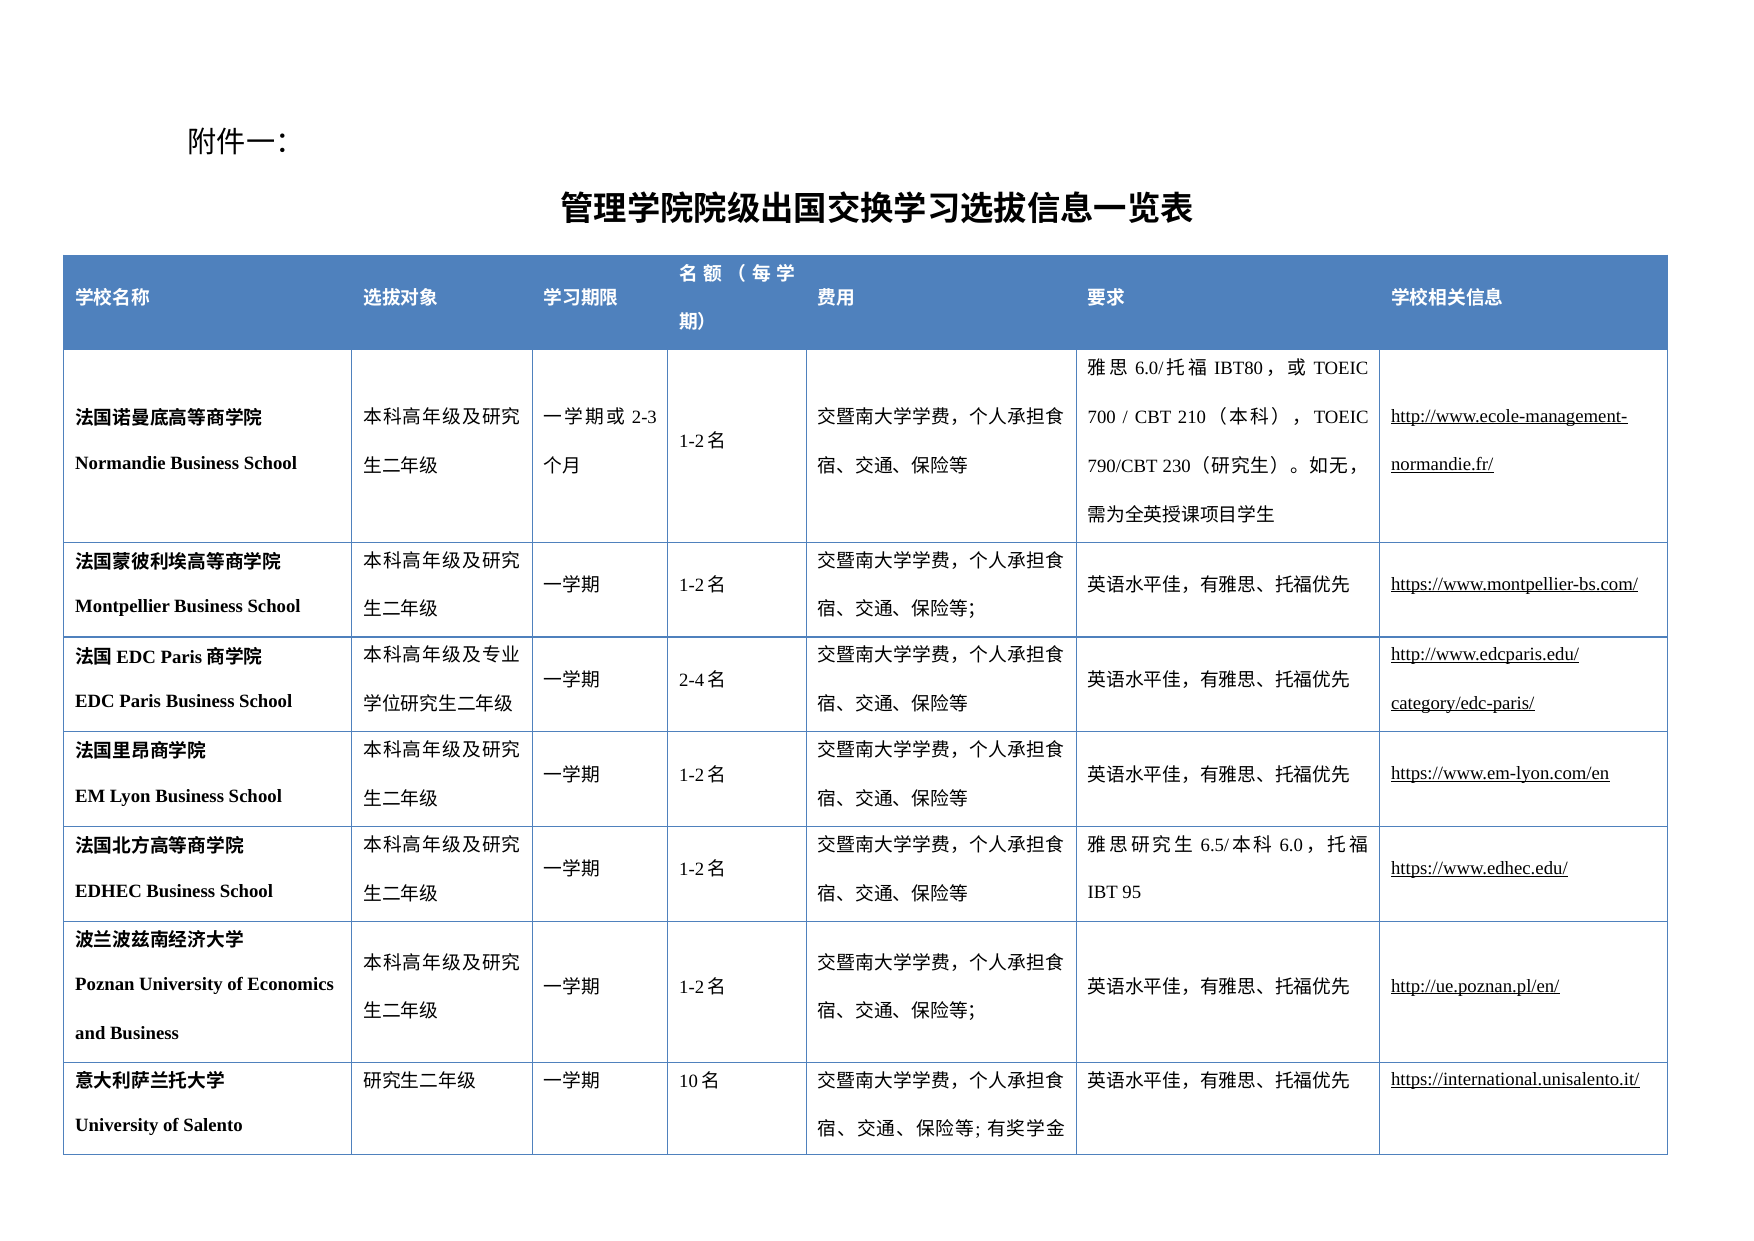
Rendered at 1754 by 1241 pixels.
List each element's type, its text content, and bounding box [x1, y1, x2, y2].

table_cell 本科高年级及研究生二年级 [352, 350, 532, 542]
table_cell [64, 1063, 351, 1154]
table_cell 雅思研究生6.5/本科6.0，托福IBT 95 [1077, 827, 1379, 921]
table_cell 10名 [668, 1063, 806, 1154]
table_cell 交暨南大学学费，个人承担食宿、交通、保险等 [807, 350, 1076, 542]
table_header 学校相关信息 [1380, 256, 1667, 349]
table_cell 法国里昂商学院 EM Lyon Business School [64, 732, 351, 826]
table_cell 一学期 [533, 732, 667, 826]
table_cell https://www.em-lyon.com/en [1380, 732, 1667, 826]
table_cell 一学期或2-3个月 [533, 350, 667, 542]
table_cell 英语水平佳，有雅思、托福优先 [1077, 638, 1379, 731]
table_cell 2-4名 [668, 638, 806, 731]
table_header 选拔对象 [352, 256, 532, 349]
text 管理学院院级出国交换学习选拔信息一览表 [75, 182, 1679, 230]
table_cell 一学期 [533, 543, 667, 636]
table_cell http://www.edcparis.edu/category/edc-paris/ [1380, 638, 1667, 731]
table_cell 英语水平佳，有雅思、托福优先 [1077, 732, 1379, 826]
table_cell 一学期 [533, 827, 667, 921]
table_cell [1380, 1063, 1667, 1154]
table_cell 本科高年级及研究生二年级 [352, 827, 532, 921]
table_header 学习期限 [533, 256, 667, 349]
table_cell 交暨南大学学费，个人承担食宿、交通、保险等 [807, 638, 1076, 731]
table_cell 法国蒙彼利埃高等商学院 Montpellier Business School [64, 543, 351, 636]
table_cell https://www.edhec.edu/ [1380, 827, 1667, 921]
table_cell 英语水平佳，有雅思、托福优先 [1077, 922, 1379, 1062]
table_cell 1-2名 [668, 827, 806, 921]
table_cell 交暨南大学学费，个人承担食宿、交通、保险等； [807, 543, 1076, 636]
table_cell 本科高年级及专业学位研究生二年级 [352, 638, 532, 731]
table_cell 法国诺曼底高等商学院 Normandie Business School [64, 350, 351, 542]
table_cell 交暨南大学学费，个人承担食宿、交通、保险等； [807, 922, 1076, 1062]
table_cell 本科高年级及研究生二年级 [352, 732, 532, 826]
table_cell 法国EDC Paris商学院 EDC Paris Business School [64, 638, 351, 731]
table_cell https://www.montpellier-bs.com/ [1380, 543, 1667, 636]
table_cell 英语水平佳，有雅思、托福优先 [1077, 1063, 1379, 1154]
table_cell 1-2名 [668, 543, 806, 636]
table_cell 1-2名 [668, 922, 806, 1062]
table_cell 一学期 [533, 1063, 667, 1154]
table_cell 一学期 [533, 638, 667, 731]
table_cell 交暨南大学学费，个人承担食宿、交通、保险等 [807, 827, 1076, 921]
table_cell 一学期 [533, 922, 667, 1062]
table_cell 法国北方高等商学院 EDHEC Business School [64, 827, 351, 921]
table_cell 波兰波兹南经济大学 Poznan University of Economics and Business [64, 922, 351, 1062]
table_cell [807, 1063, 1076, 1154]
table_cell 本科高年级及研究生二年级 [352, 922, 532, 1062]
table_header 名额（每学期） [668, 256, 806, 349]
table_header 要求 [1077, 256, 1379, 349]
table_cell 1-2名 [668, 350, 806, 542]
table_header 费用 [807, 256, 1076, 349]
table_cell 雅思6.0/托福IBT80，或TOEIC 700 / CBT 210（本科），TOEIC 790/CBT 230（研究生）。如无，需为全英授课项目学生 [1077, 350, 1379, 542]
table_cell 研究生二年级 [352, 1063, 532, 1154]
text 附件一： [75, 119, 1679, 161]
table_cell 交暨南大学学费，个人承担食宿、交通、保险等 [807, 732, 1076, 826]
table_cell 1-2名 [668, 732, 806, 826]
table_cell 英语水平佳，有雅思、托福优先 [1077, 543, 1379, 636]
table_cell http://www.ecole-management-normandie.fr/ [1380, 350, 1667, 542]
table_header 学校名称 [64, 256, 351, 349]
table_cell http://ue.poznan.pl/en/ [1380, 922, 1667, 1062]
table_cell 本科高年级及研究生二年级 [352, 543, 532, 636]
